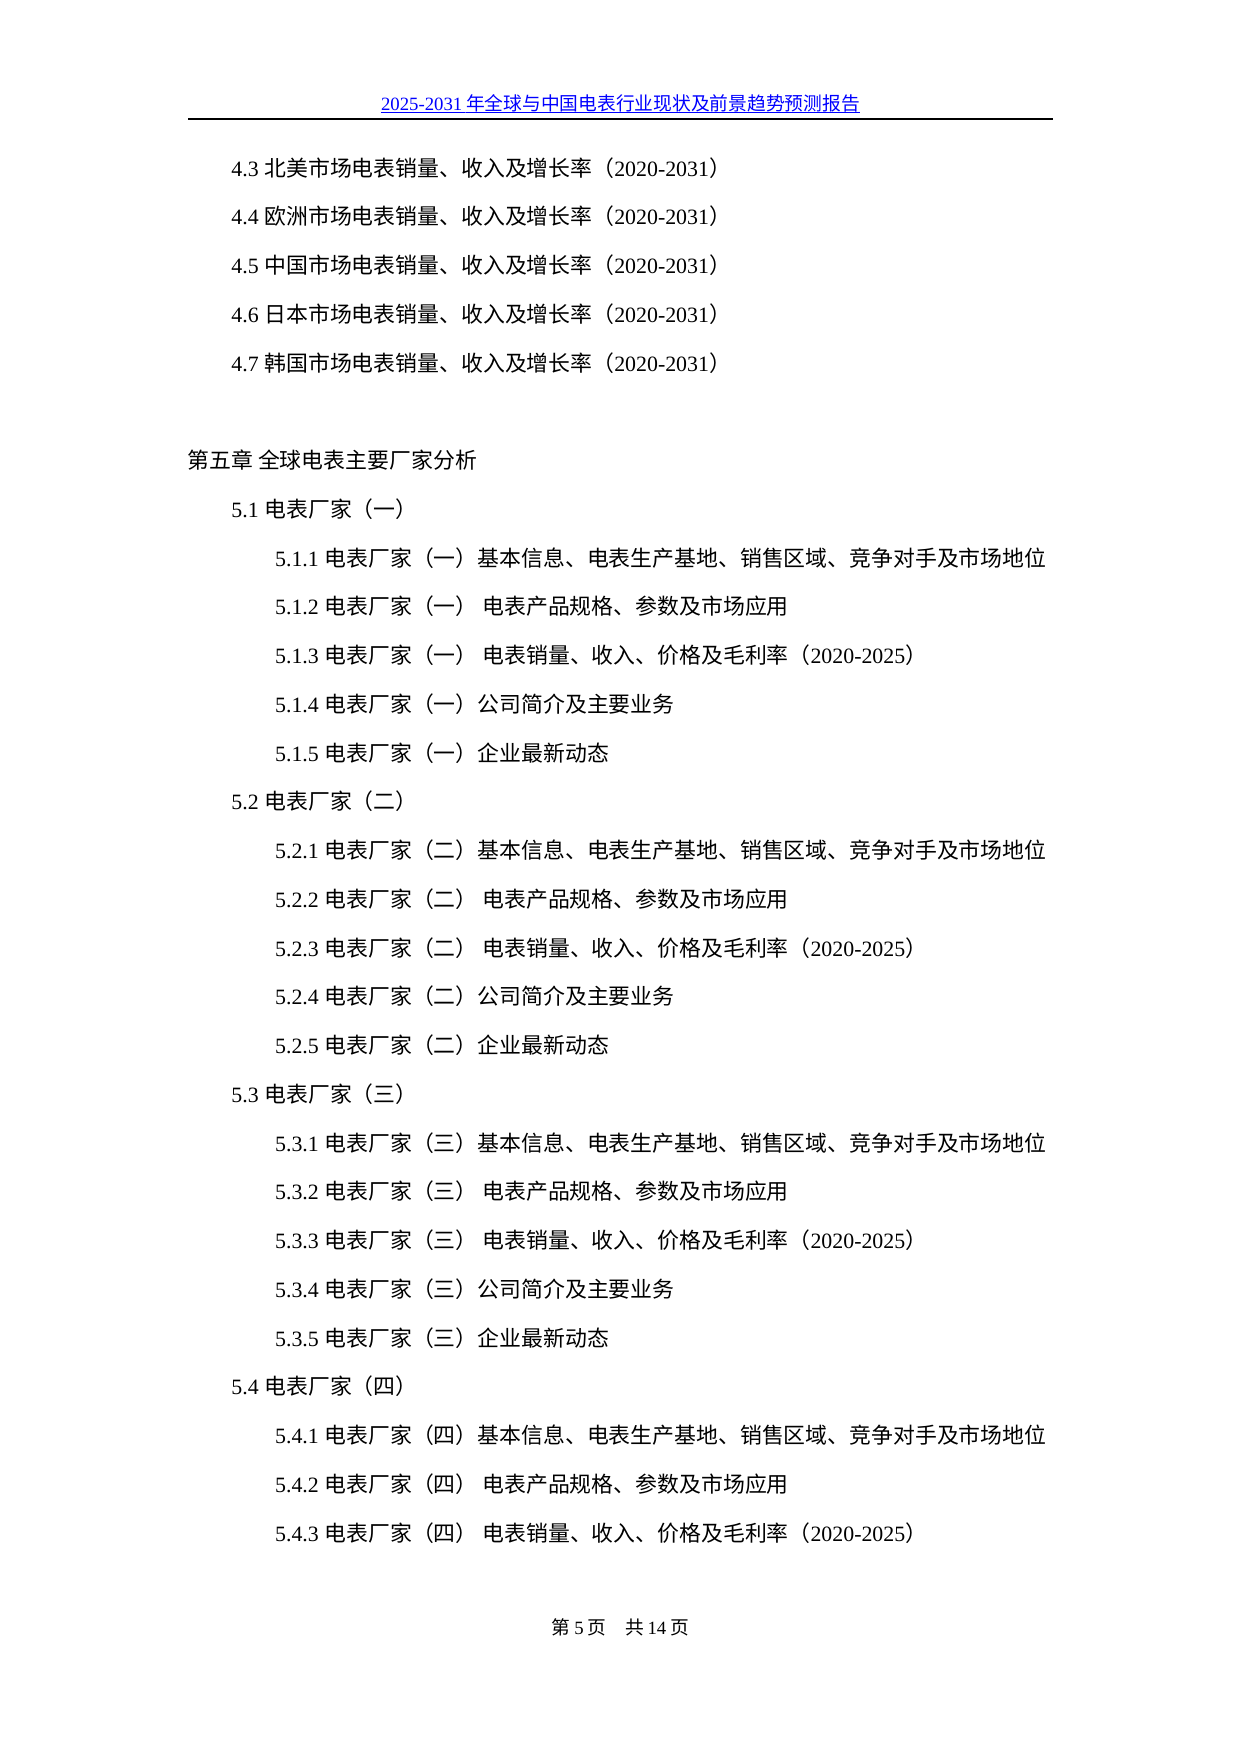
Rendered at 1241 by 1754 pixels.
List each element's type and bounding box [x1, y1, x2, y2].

text [187, 150, 1053, 1548]
